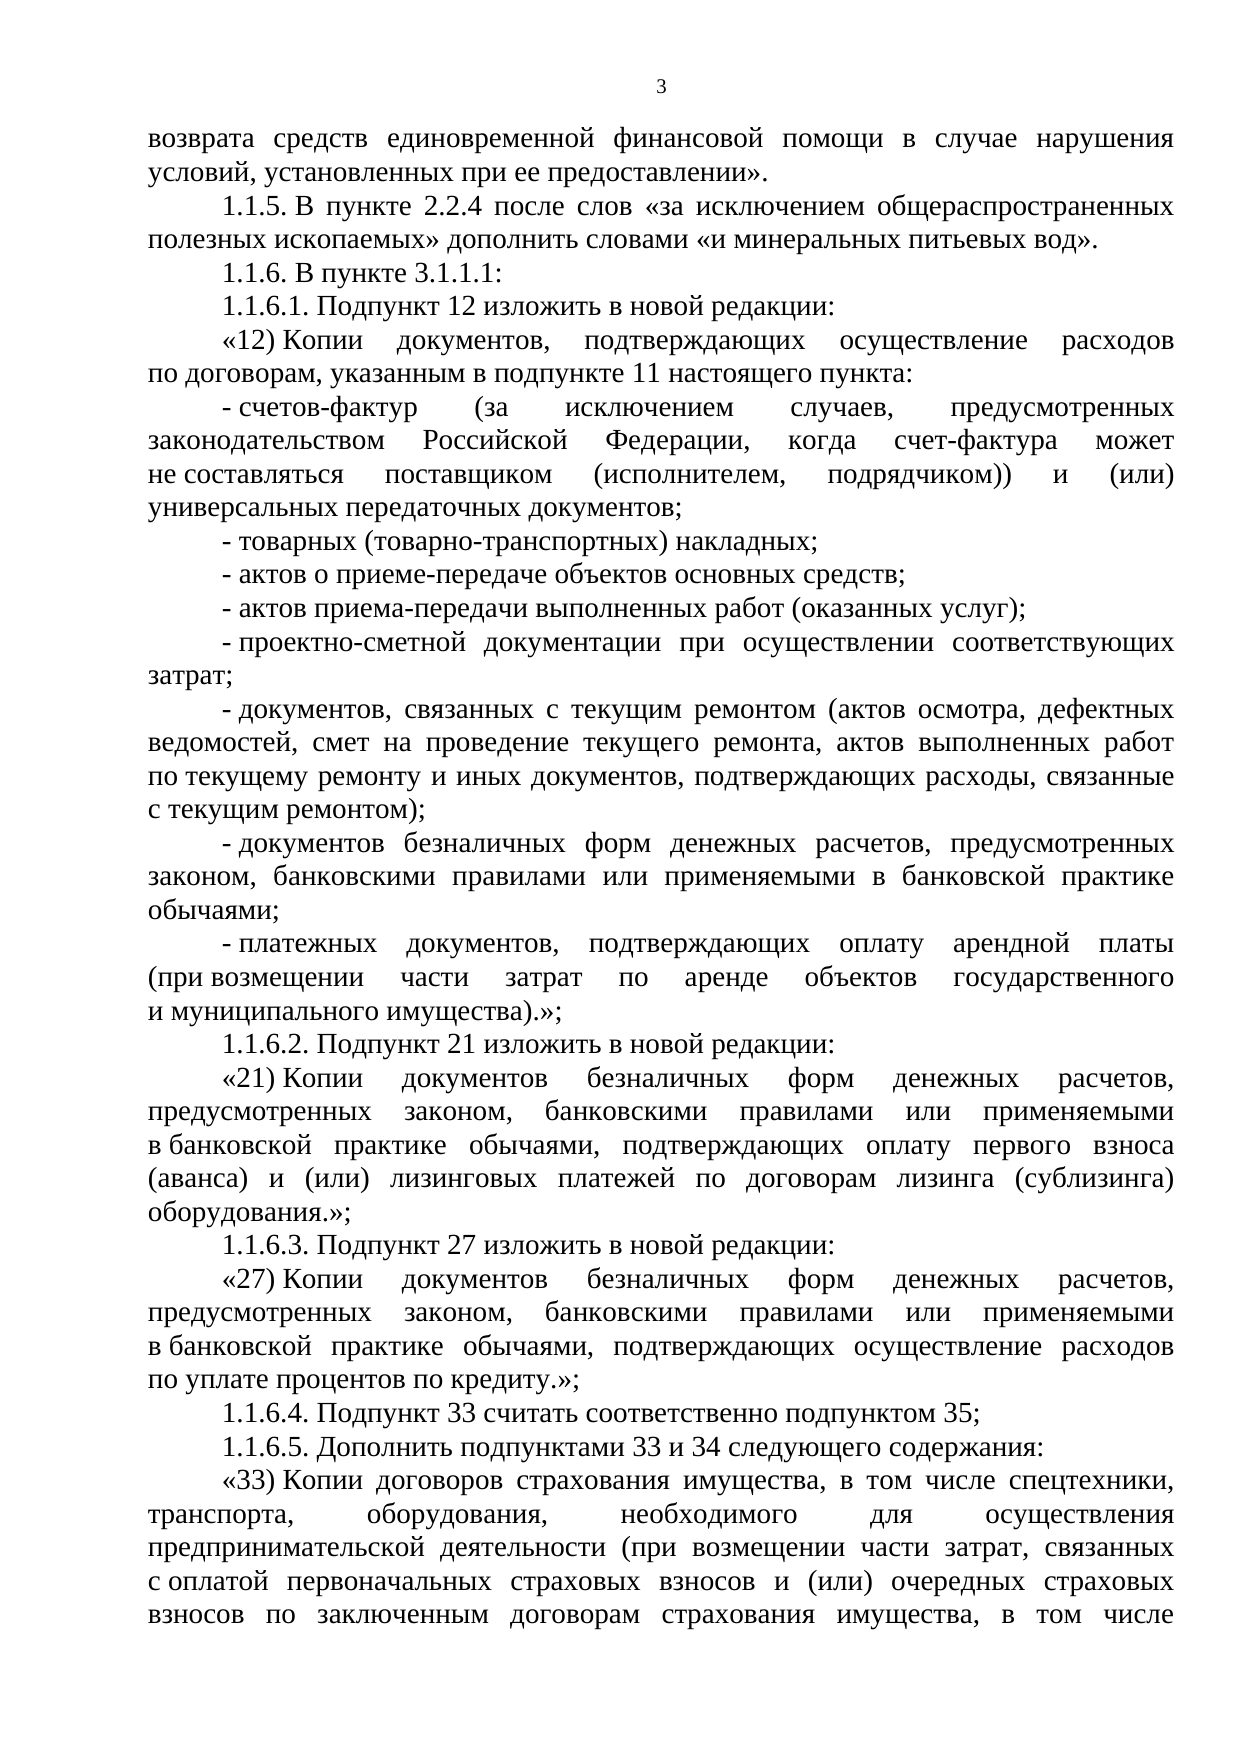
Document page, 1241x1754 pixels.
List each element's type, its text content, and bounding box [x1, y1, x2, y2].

text 1.1.5. В пункте 2.2.4 после слов «за исключением общераспространенных полезных ископаемых» дополнить словами «и минеральных питьевых вод». [148, 188, 1175, 255]
text 1.1.6.4. Подпункт 33 считать соответственно подпунктом 35; [148, 1395, 1175, 1429]
text 1.1.6.3. Подпункт 27 изложить в новой редакции: [148, 1227, 1175, 1261]
text 1.1.6.5. Дополнить подпунктами 33 и 34 следующего содержания: [148, 1429, 1175, 1462]
list «27) Копии документов безналичных форм денежных расчетов, предусмотренных законом, банковскими правилами или применяемыми в банковской практике обычаями, подтверждающих осуществление расходов по уплате процентов по кредиту.»; [148, 1261, 1175, 1395]
text 1.1.6. В пункте 3.1.1.1: [148, 255, 1175, 288]
list - товарных (товарно-транспортных) накладных; [148, 523, 1175, 557]
list - актов приема-передачи выполненных работ (оказанных услуг); [148, 590, 1175, 624]
list - документов безналичных форм денежных расчетов, предусмотренных законом, банковскими правилами или применяемыми в банковской практике обычаями; [148, 825, 1175, 926]
text 1.1.6.2. Подпункт 21 изложить в новой редакции: [148, 1026, 1175, 1060]
list - актов о приеме-передаче объектов основных средств; [148, 557, 1175, 590]
list 1.1.6.1. Подпункт 12 изложить в новой редакции: [148, 288, 1175, 322]
list - документов, связанных с текущим ремонтом (актов осмотра, дефектных ведомостей, смет на проведение текущего ремонта, актов выполненных работ по текущему ремонту и иных документов, подтверждающих расходы, связанные с текущим ремонтом); [148, 691, 1175, 825]
list «21) Копии документов безналичных форм денежных расчетов, предусмотренных законом, банковскими правилами или применяемыми в банковской практике обычаями, подтверждающих оплату первого взноса (аванса) и (или) лизинговых платежей по договорам лизинга (сублизинга) оборудования.»; [148, 1060, 1175, 1227]
text «12) Копии документов, подтверждающих осуществление расходов по договорам, указанным в подпункте 11 настоящего пункта: [148, 322, 1175, 389]
text - платежных документов, подтверждающих оплату арендной платы (при возмещении части затрат по аренде объектов государственного и муниципального имущества).»; [148, 926, 1175, 1026]
list - проектно-сметной документации при осуществлении соответствующих затрат; [148, 624, 1175, 691]
list - счетов-фактур (за исключением случаев, предусмотренных законодательством Российской Федерации, когда счет-фактура может не составляться поставщиком (исполнителем, подрядчиком)) и (или) универсальных передаточных документов; [148, 389, 1175, 523]
